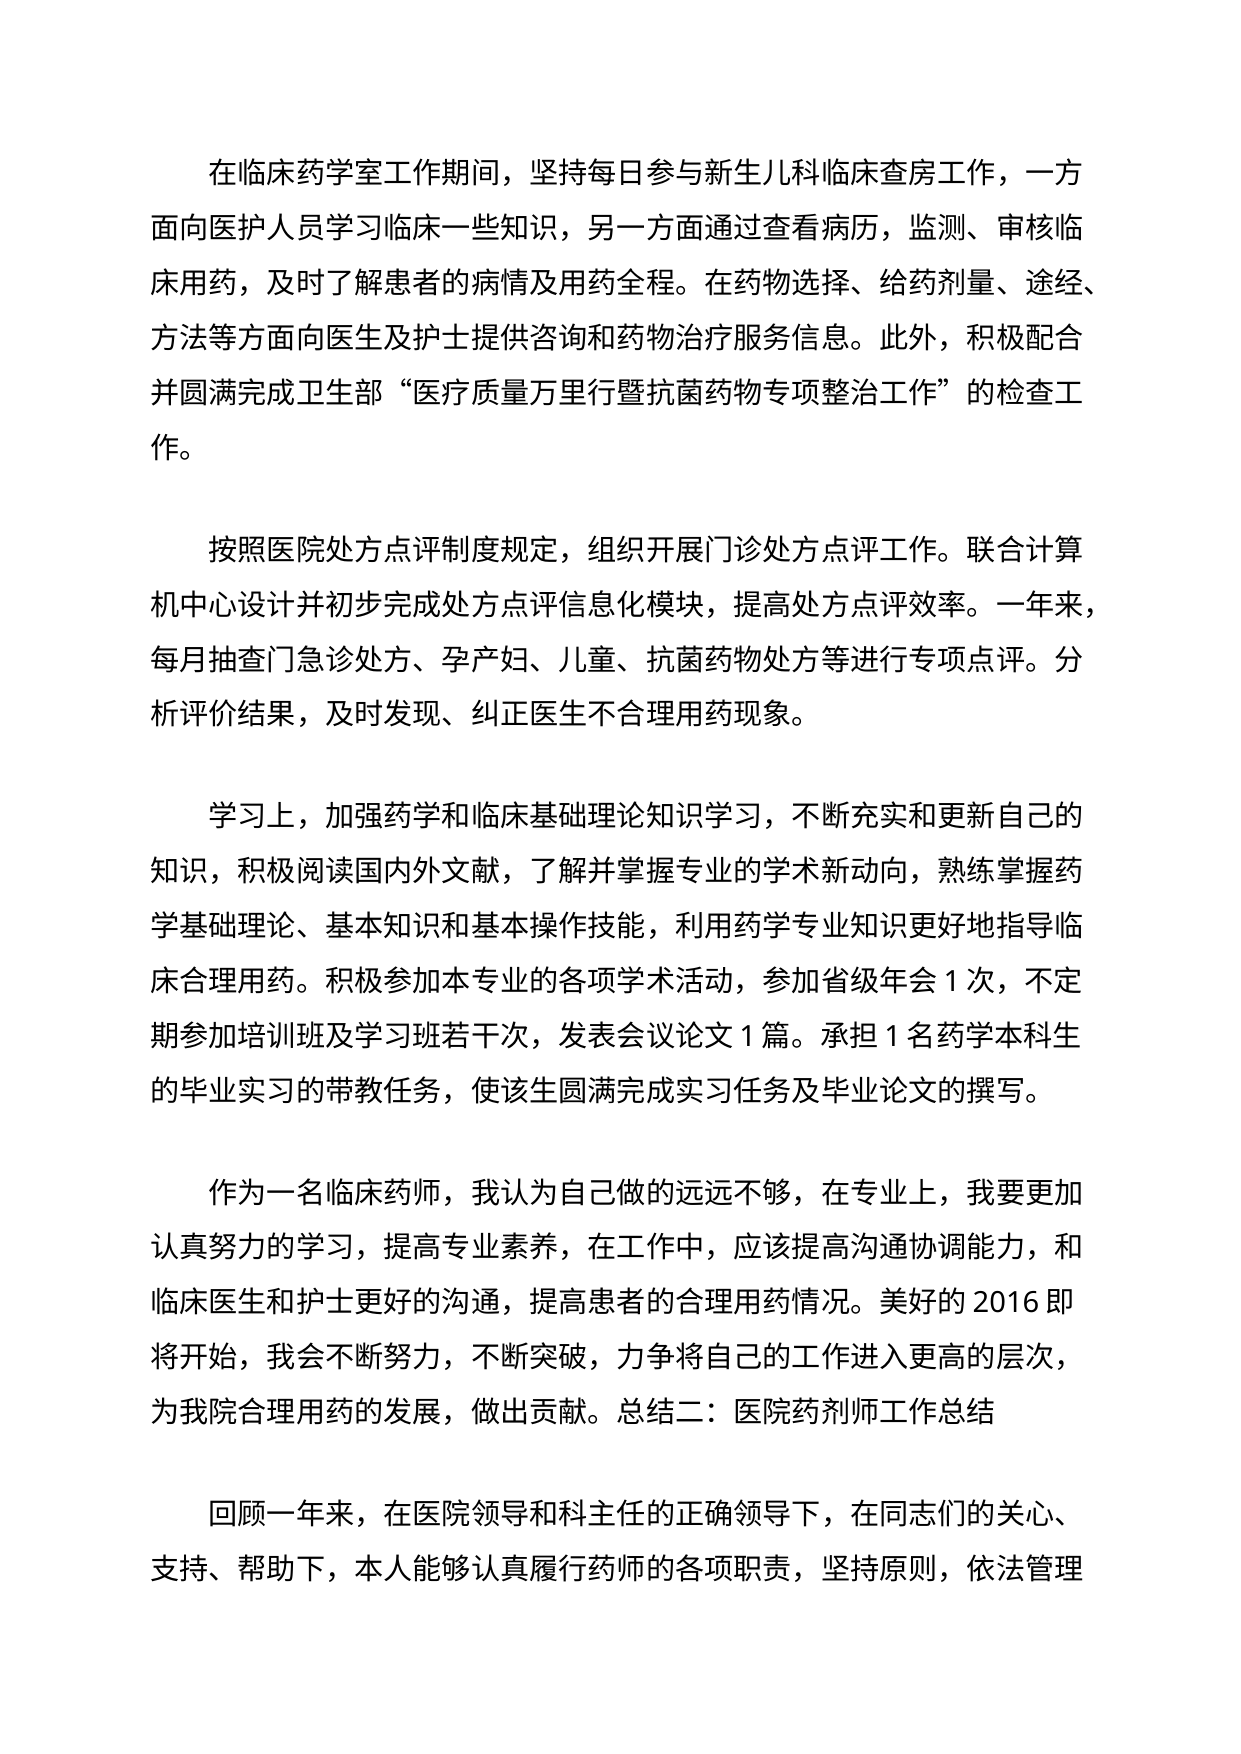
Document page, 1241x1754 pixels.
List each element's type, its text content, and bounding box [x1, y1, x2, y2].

text 学习上，加强药学和临床基础理论知识学习，不断充实和更新自己的知识，积极阅读国内外文献，了解并掌握专业的学术新动向，熟练掌握药学基础理论、基本知识和基本操作技能，利用药学专业知识更好地指导临床合理用药。积极参加本专业的各项学术活动，参加省级年会1次，不定期参加培训班及学习班若干次，发表会议论文1篇。承担1名药学本科生的毕业实习的带教任务，使该生圆满完成实习任务及毕业论文的撰写。 [150, 793, 1090, 1110]
text 在临床药学室工作期间，坚持每日参与新生儿科临床查房工作，一方面向医护人员学习临床一些知识，另一方面通过查看病历，监测、审核临床用药，及时了解患者的病情及用药全程。在药物选择、给药剂量、途经、方法等方面向医生及护士提供咨询和药物治疗服务信息。此外，积极配合并圆满完成卫生部“医疗质量万里行暨抗菌药物专项整治工作”的检查工作。 [150, 150, 1090, 467]
text 按照医院处方点评制度规定，组织开展门诊处方点评工作。联合计算机中心设计并初步完成处方点评信息化模块，提高处方点评效率。一年来，每月抽查门急诊处方、孕产妇、儿童、抗菌药物处方等进行专项点评。分析评价结果，及时发现、纠正医生不合理用药现象。 [150, 526, 1090, 733]
text 作为一名临床药师，我认为自己做的远远不够，在专业上，我要更加认真努力的学习，提高专业素养，在工作中，应该提高沟通协调能力，和临床医生和护士更好的沟通，提高患者的合理用药情况。美好的2016即将开始，我会不断努力，不断突破，力争将自己的工作进入更高的层次，为我院合理用药的发展，做出贡献。总结二：医院药剂师工作总结 [150, 1169, 1090, 1431]
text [150, 1491, 1090, 1588]
